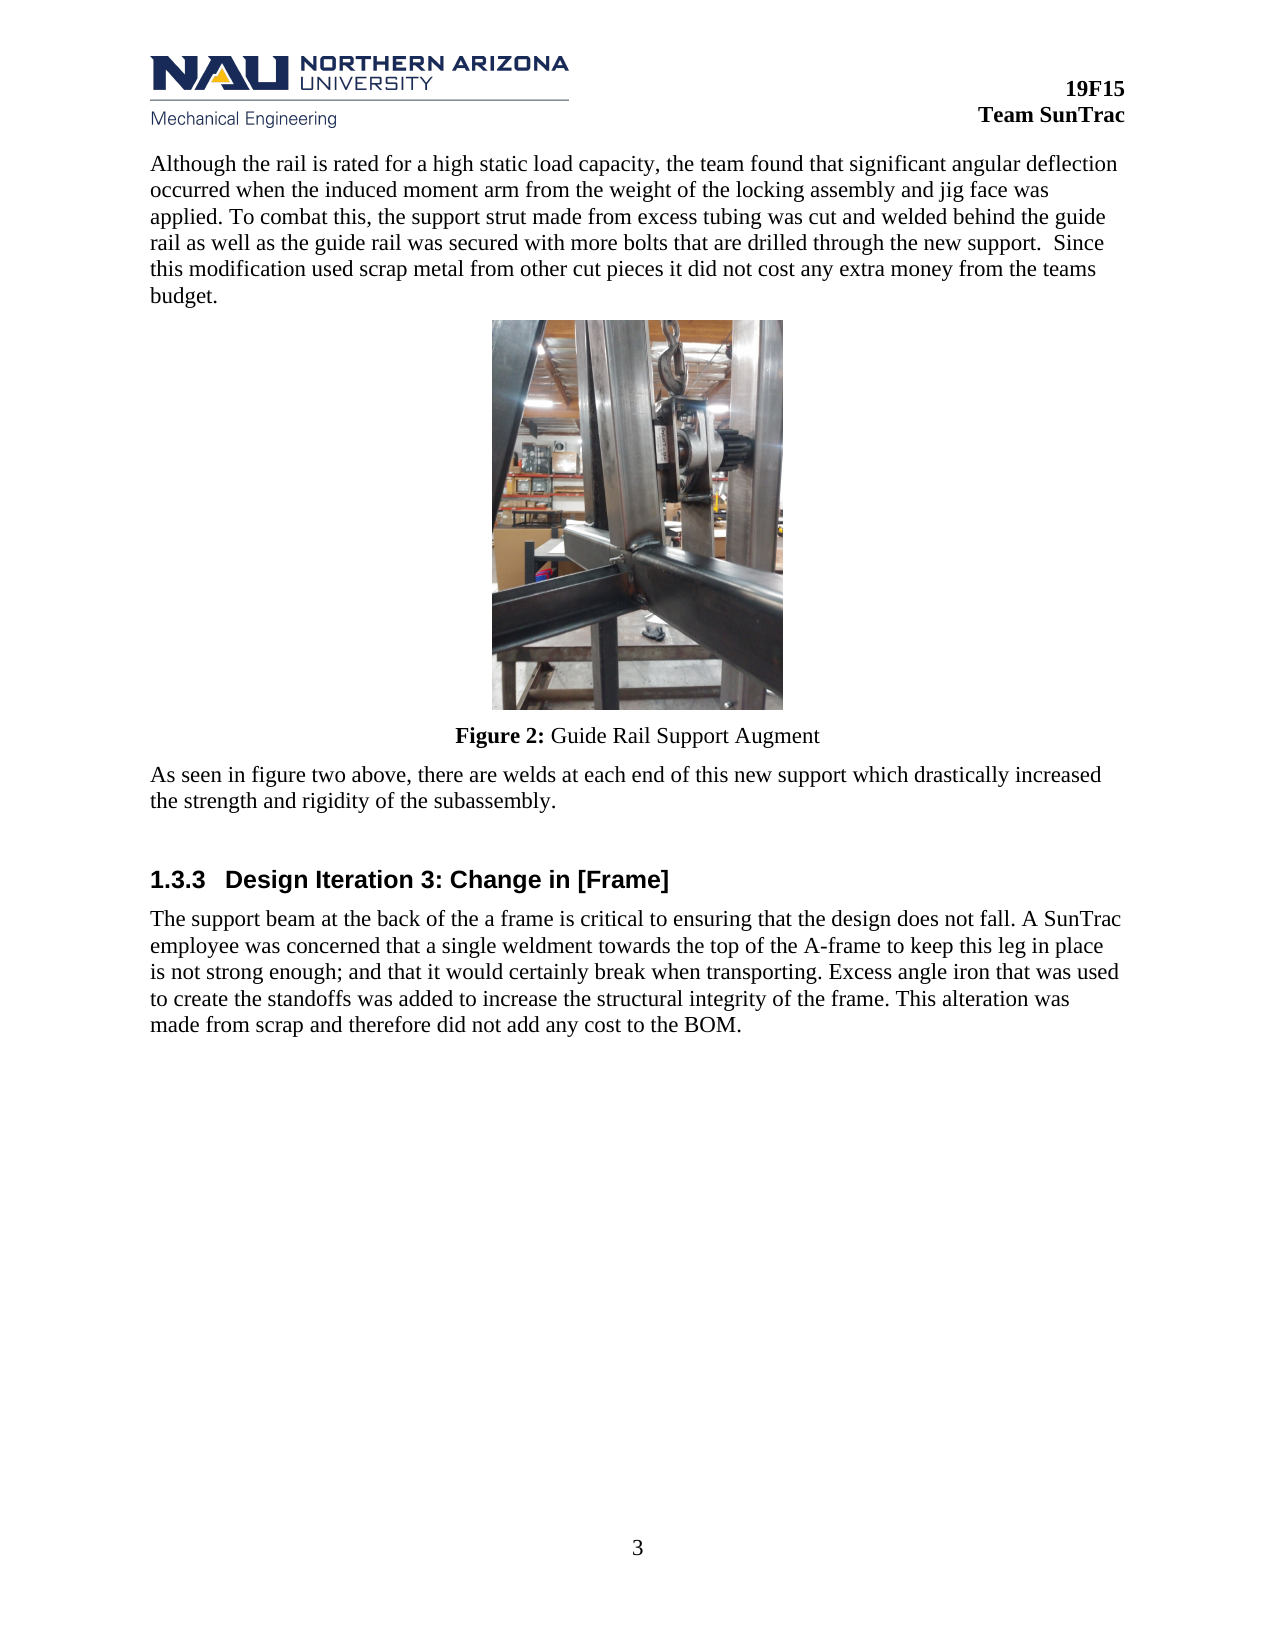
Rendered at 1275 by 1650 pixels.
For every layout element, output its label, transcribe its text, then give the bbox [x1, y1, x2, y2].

text Figure 2: Guide Rail Support Augment [150, 722, 1125, 748]
picture [150, 56, 569, 128]
subtitle Design Iteration 3: Change in [Frame] [150, 865, 1125, 893]
text As seen in figure two above, there are welds at each end of this new support which drastically increased the strength and rigidity of the subassembly. [150, 761, 1125, 813]
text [150, 150, 1125, 308]
text The support beam at the back of the a frame is critical to ensuring that the design does not fall. A SunTrac employee was concerned that a single weldment towards the top of the A-frame to keep this leg in place is not strong enough; and that it would certainly break when transporting. Excess angle iron that was used to create the standoffs was added to increase the structural integrity of the frame. This alteration was made from scrap and therefore did not add any cost to the BOM. [150, 906, 1125, 1037]
picture [492, 320, 783, 710]
